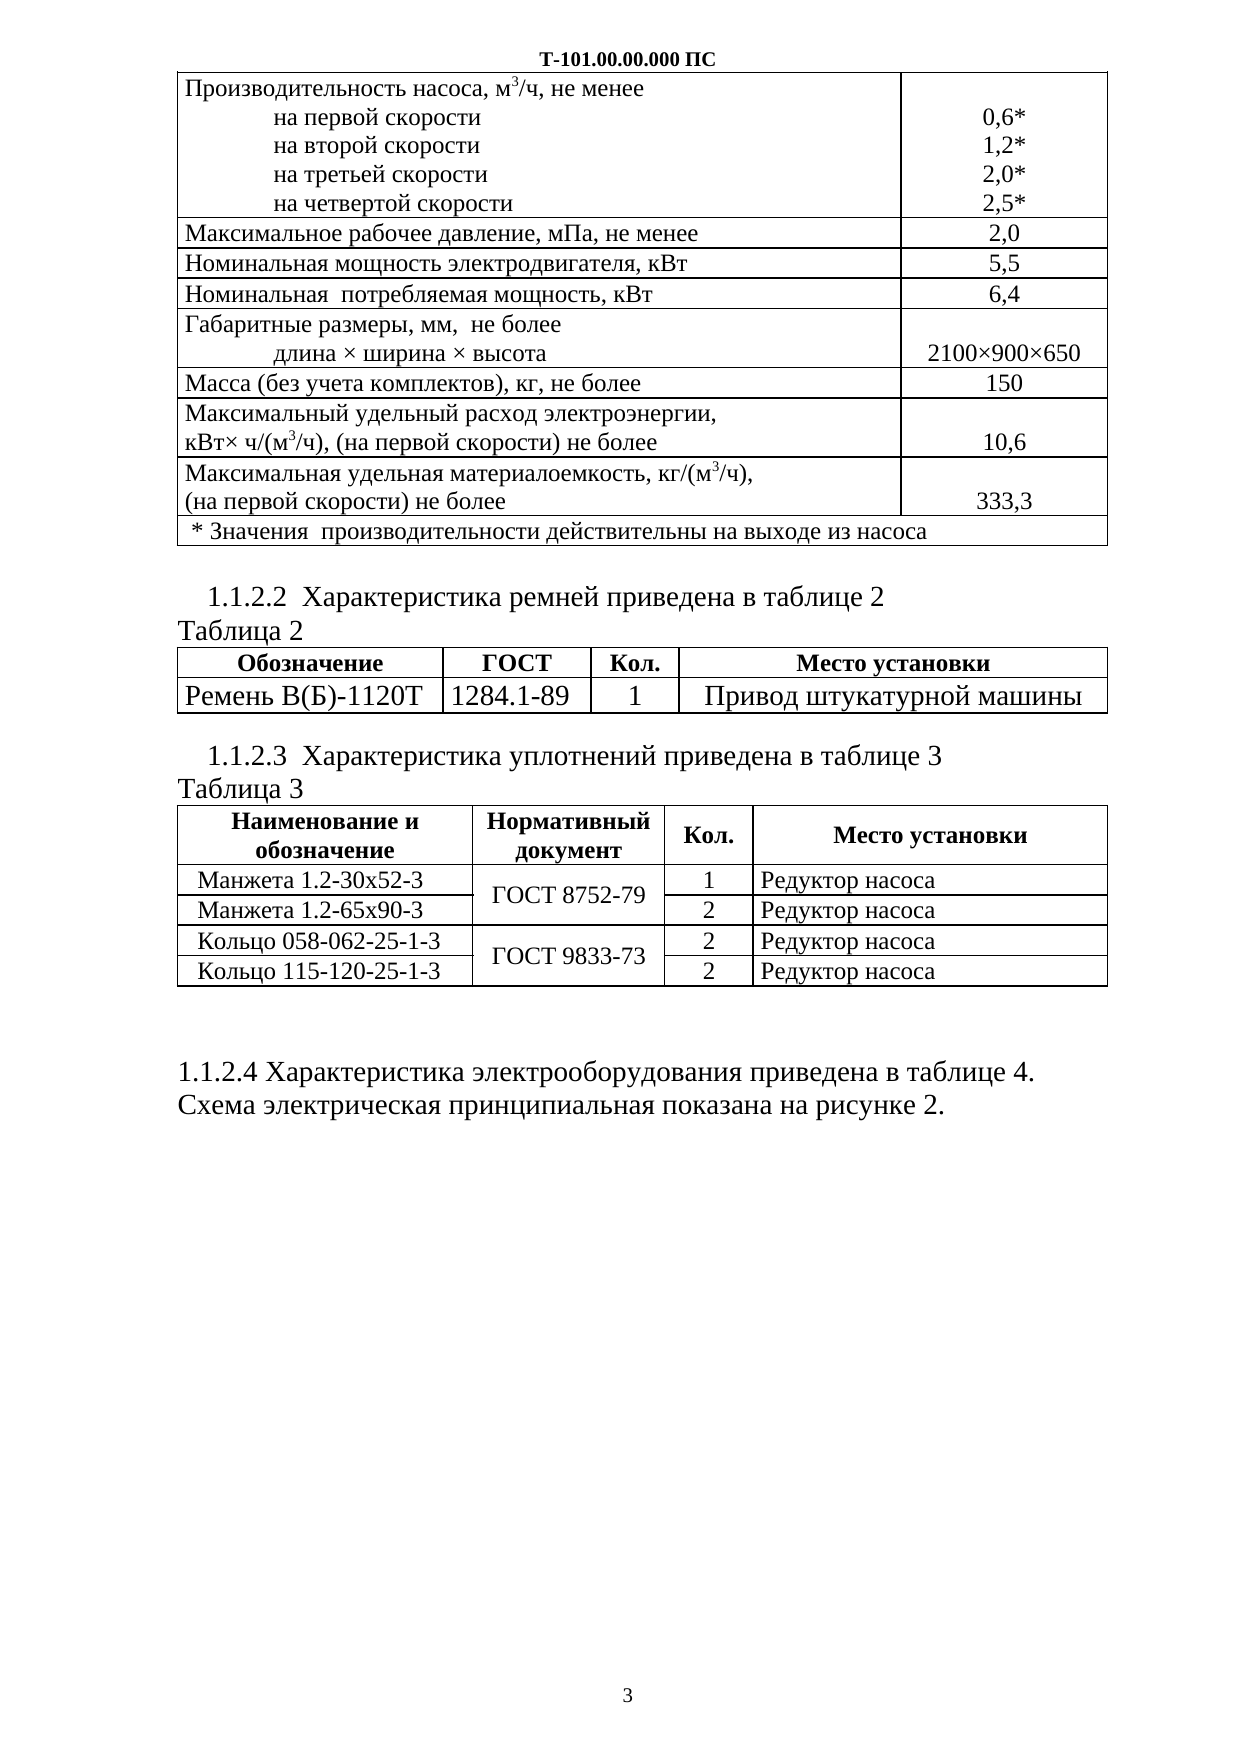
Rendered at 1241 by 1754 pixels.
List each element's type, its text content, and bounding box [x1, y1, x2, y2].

table_header Наименование и обозначение [178, 806, 472, 864]
table_cell Редуктор насоса [754, 896, 1107, 924]
table_cell ГОСТ 8752-79 [473, 865, 664, 924]
text Схема электрическая принципиальная показана на рисунке 2. [148, 1087, 1107, 1121]
table_cell 2 [665, 926, 752, 955]
table_cell Габаритные размеры, мм, не более длина × ширина × высота [178, 309, 900, 367]
text Таблица 3 [177, 771, 1107, 805]
table_cell Манжета 1.2-30х52-3 [178, 865, 472, 894]
table_cell Максимальное рабочее давление, мПа, не менее [178, 218, 900, 247]
table_cell Кольцо 115-120-25-1-3 [178, 956, 472, 985]
table_cell 150 [902, 368, 1107, 397]
table_cell 1 [592, 678, 678, 712]
table_cell Масса (без учета комплектов), кг, не более [178, 368, 900, 397]
table_header ГОСТ [444, 648, 590, 677]
table_header Кол. [665, 806, 752, 864]
table_header Место установки [680, 648, 1107, 677]
table_cell 1284.1-89 [444, 678, 590, 712]
table_cell 333,3 [902, 458, 1107, 515]
table_cell Ремень В(Б)-1120Т [178, 678, 442, 712]
table_cell Номинальная мощность электродвигателя, кВт [178, 249, 900, 277]
table_cell Номинальная потребляемая мощность, кВт [178, 279, 900, 308]
table_cell 0,6* 1,2* 2,0* 2,5* [902, 73, 1107, 217]
table_cell 6,4 [902, 279, 1107, 308]
table_cell * Значения производительности действительны на выходе из насоса [178, 516, 1107, 545]
table_cell Привод штукатурной машины [680, 678, 1107, 712]
table_cell Редуктор насоса [754, 865, 1107, 894]
table_header Место установки [754, 806, 1107, 864]
table_header Нормативный документ [473, 806, 664, 864]
table_cell Манжета 1.2-65х90-3 [178, 896, 472, 924]
table_cell Редуктор насоса [754, 956, 1107, 985]
table_cell 2 [665, 896, 752, 924]
table_cell ГОСТ 9833-73 [473, 926, 664, 985]
table_cell Редуктор насоса [754, 926, 1107, 955]
table_cell 5,5 [902, 249, 1107, 277]
text 1.1.2.2 Характеристика ремней приведена в таблице 2 [177, 579, 1107, 613]
table_cell Кольцо 058-062-25-1-3 [178, 926, 472, 955]
table_cell 1 [665, 865, 752, 894]
table_cell 10,6 [902, 399, 1107, 456]
table_header Обозначение [178, 648, 442, 677]
table_cell Максимальная удельная материалоемкость, кг/(м3/ч), (на первой скорости) не более [178, 458, 900, 515]
text 1.1.2.4 Характеристика электрооборудования приведена в таблице 4. [148, 1054, 1107, 1087]
table_cell 2100×900×650 [902, 309, 1107, 367]
table_header Кол. [592, 648, 678, 677]
table_cell 2 [665, 956, 752, 985]
table_cell 2,0 [902, 218, 1107, 247]
table_cell Максимальный удельный расход электроэнергии, кВт× ч/(м3/ч), (на первой скорости) не более [178, 399, 900, 456]
text 1.1.2.3 Характеристика уплотнений приведена в таблице 3 [148, 738, 1107, 771]
text Таблица 2 [148, 613, 1107, 647]
table_cell Производительность насоса, м3/ч, не менее на первой скорости на второй скорости на третьей скорости на четвертой скорости [178, 73, 900, 217]
